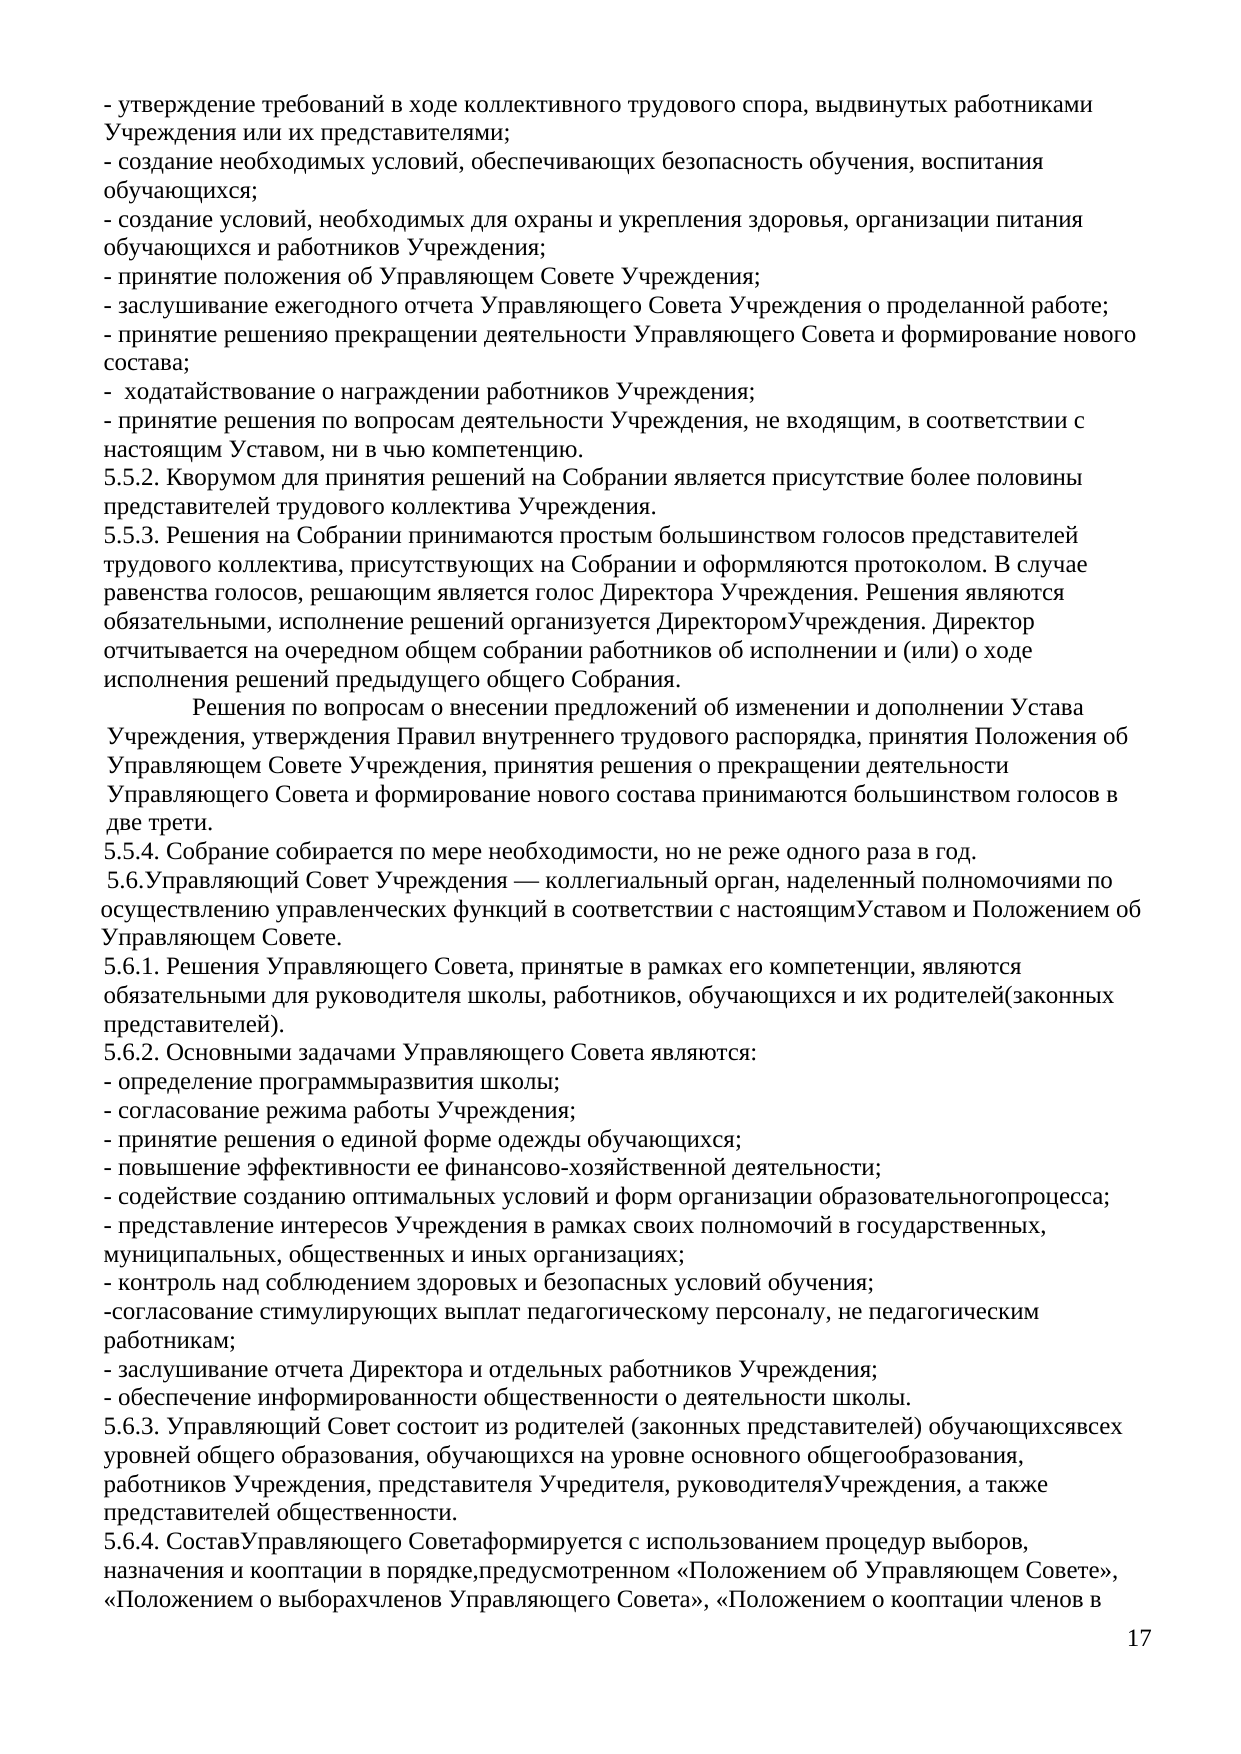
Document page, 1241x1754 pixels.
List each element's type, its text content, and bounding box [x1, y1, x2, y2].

text 5.6.2. Основными задачами Управляющего Совета являются: [103, 1037, 1152, 1066]
text - принятие решения о единой форме одежды обучающихся; [103, 1124, 1152, 1152]
text настоящим Уставом, ни в чью компетенцию. [103, 434, 1152, 462]
text - повышение эффективности ее финансово-хозяйственной деятельности; [103, 1152, 1152, 1181]
text 5.6.1. Решения Управляющего Совета, принятые в рамках его компетенции, являются [103, 951, 1152, 980]
text - создание условий, необходимых для охраны и укрепления здоровья, организации питания [103, 204, 1152, 232]
text - принятие положения об Управляющем Совете Учреждения; [103, 261, 1152, 290]
text обязательными для руководителя школы, работников, обучающихся и их родителей(законных [103, 980, 1152, 1009]
text «Положением о выборахчленов Управляющего Совета», «Положением о кооптации членов в [103, 1584, 1152, 1612]
text Решения по вопросам о внесении предложений об изменении и дополнении Устава [133, 692, 1152, 721]
text - представление интересов Учреждения в рамках своих полномочий в государственных, [103, 1210, 1152, 1239]
text 5.6.3. Управляющий Совет состоит из родителей (законных представителей) обучающихсявсех [103, 1411, 1152, 1440]
text - заслушивание ежегодного отчета Управляющего Совета Учреждения о проделанной работе; [103, 290, 1152, 319]
text 5.6.Управляющий Совет Учреждения — коллегиальный орган, наделенный полномочиями по осуществлению управленческих функций в соответствии с настоящимУставом и Положением об Управляющем Совете. [100, 865, 1152, 951]
text обязательными, исполнение решений организуется ДиректоромУчреждения. Директор [103, 606, 1152, 635]
text Управляющего Совета и формирование нового состава принимаются большинством голосов в две трети. [106, 779, 1152, 836]
text равенства голосов, решающим является голос Директора Учреждения. Решения являются [103, 577, 1152, 606]
text муниципальных, общественных и иных организациях; [103, 1239, 1152, 1267]
text - ходатайствование о награждении работников Учреждения; [103, 376, 1152, 405]
text представителей). [103, 1009, 1152, 1037]
text 5.5.3. Решения на Собрании принимаются простым большинством голосов представителей [103, 520, 1152, 549]
text обучающихся и работников Учреждения; [103, 232, 1152, 261]
text -согласование стимулирующих выплат педагогическому персоналу, не педагогическим [103, 1296, 1152, 1325]
text обучающихся; [103, 175, 1152, 204]
text 5.5.2. Кворумом для принятия решений на Собрании является присутствие более половины [103, 462, 1152, 491]
text состава; [103, 347, 1152, 376]
text представителей трудового коллектива Учреждения. [103, 491, 1152, 520]
text - заслушивание отчета Директора и отдельных работников Учреждения; [103, 1354, 1152, 1382]
text - согласование режима работы Учреждения; [103, 1095, 1152, 1124]
text работников Учреждения, представителя Учредителя, руководителяУчреждения, а также [103, 1469, 1152, 1497]
text 5.6.4. СоставУправляющего Советаформируется с использованием процедур выборов, [103, 1526, 1152, 1555]
text - определение программыразвития школы; [103, 1066, 1152, 1095]
text Учреждения или их представителями; [103, 117, 1152, 146]
text - содействие созданию оптимальных условий и форм организации образовательногопроцесса; [103, 1181, 1152, 1210]
text - принятие решенияо прекращении деятельности Управляющего Совета и формирование нового [103, 319, 1152, 347]
text - обеспечение информированности общественности о деятельности школы. [103, 1382, 1152, 1411]
text - контроль над соблюдением здоровых и безопасных условий обучения; [103, 1267, 1152, 1296]
text представителей общественности. [103, 1497, 1152, 1526]
text - утверждение требований в ходе коллективного трудового спора, выдвинутых работниками [103, 89, 1152, 117]
text Учреждения, утверждения Правил внутреннего трудового распорядка, принятия Положения об Управляющем Совете Учреждения, принятия решения о прекращении деятельности [106, 721, 1152, 779]
text 5.5.4. Собрание собирается по мере необходимости, но не реже одного раза в год. [103, 836, 1152, 865]
text - создание необходимых условий, обеспечивающих безопасность обучения, воспитания [103, 146, 1152, 175]
text работникам; [103, 1325, 1152, 1354]
text отчитывается на очередном общем собрании работников об исполнении и (или) о ходе [103, 635, 1152, 664]
text исполнения решений предыдущего общего Собрания. [103, 664, 1152, 692]
text уровней общего образования, обучающихся на уровне основного общегообразования, [103, 1440, 1152, 1469]
text - принятие решения по вопросам деятельности Учреждения, не входящим, в соответствии с [103, 405, 1152, 434]
text назначения и кооптации в порядке,предусмотренном «Положением об Управляющем Совете», [103, 1555, 1152, 1584]
text трудового коллектива, присутствующих на Собрании и оформляются протоколом. В случае [103, 549, 1152, 577]
